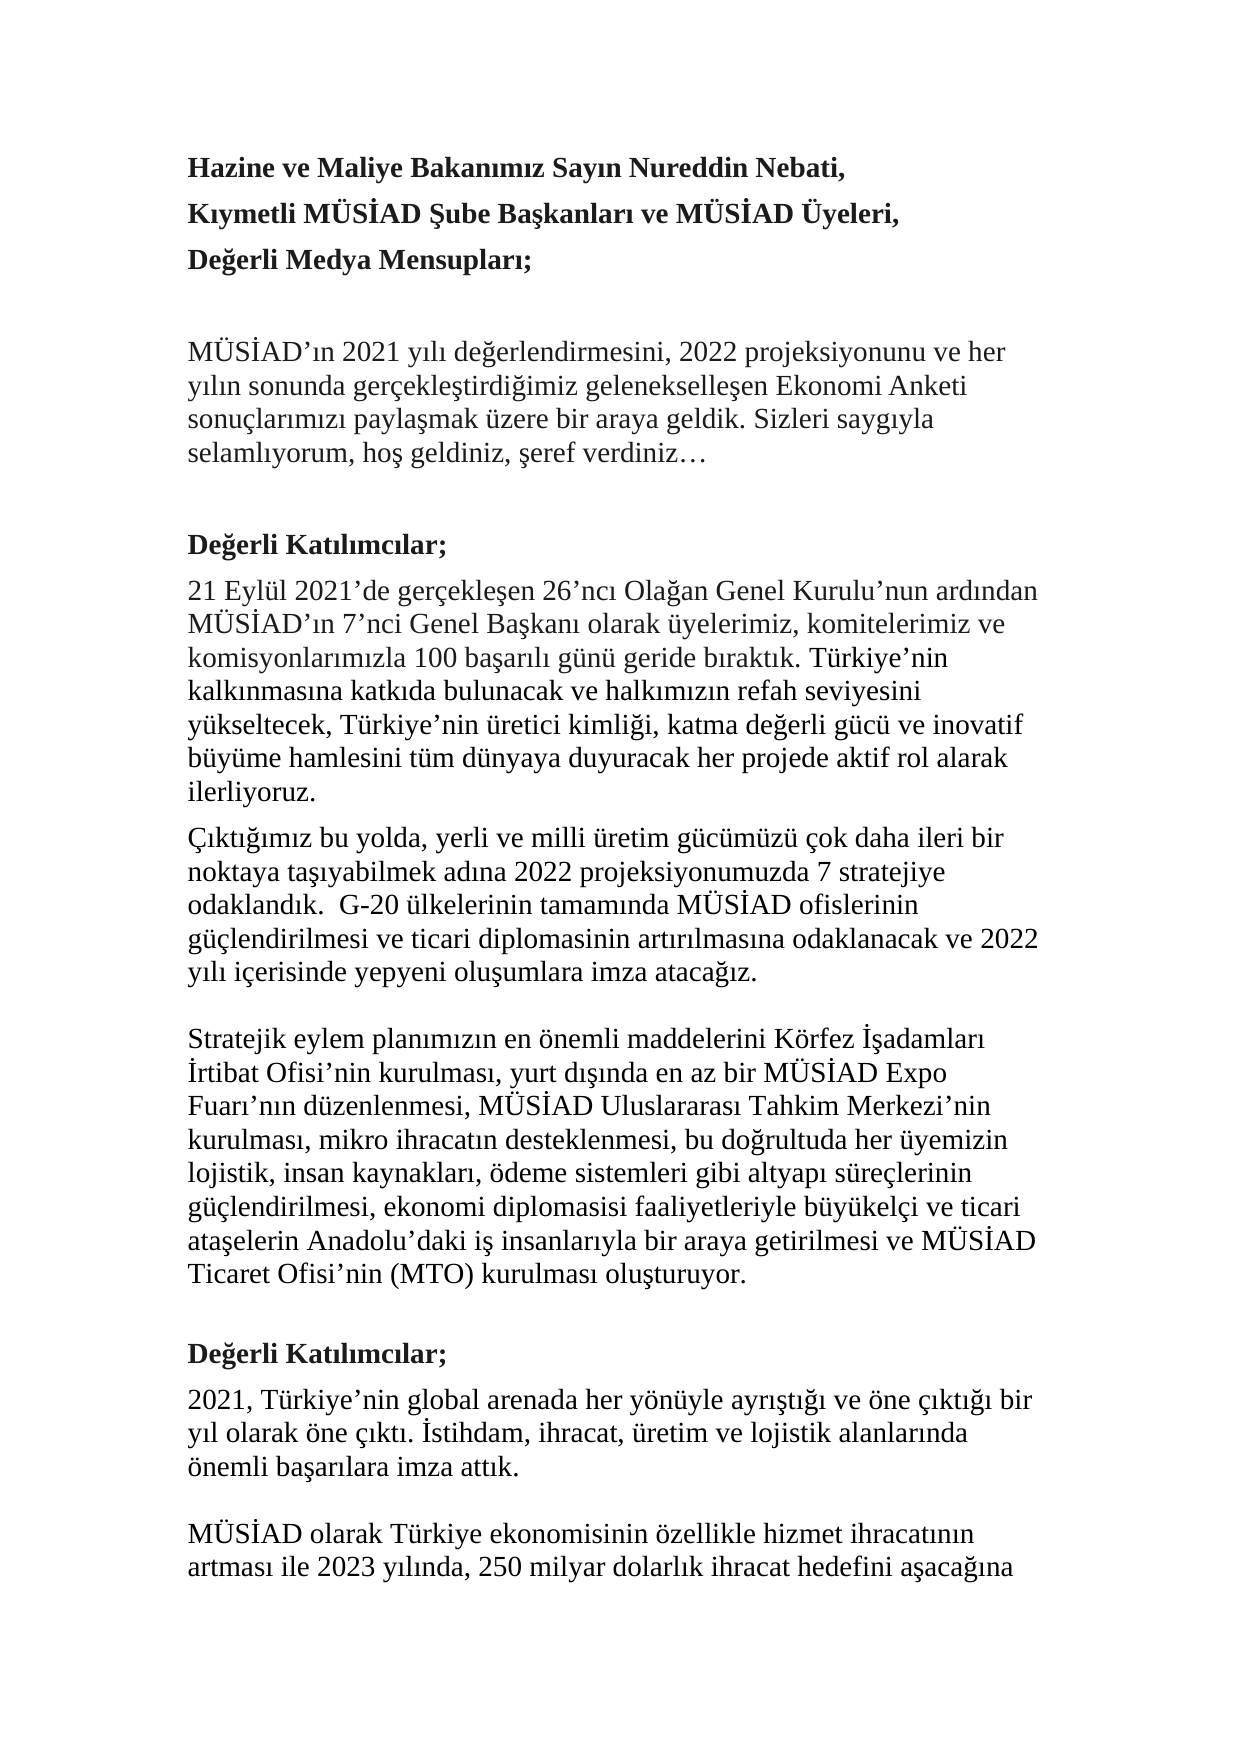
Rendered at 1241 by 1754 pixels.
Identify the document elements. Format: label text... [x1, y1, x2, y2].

text Stratejik eylem planımızın en önemli maddelerini Körfez İşadamları İrtibat Ofisi’nin kurulması, yurt dışında en az bir MÜSİAD Expo Fuarı’nın düzenlenmesi, MÜSİAD Uluslararası Tahkim Merkezi’nin kurulması, mikro ihracatın desteklenmesi, bu doğrultuda her üyemizin lojistik, insan kaynakları, ödeme sistemleri gibi altyapı süreçlerinin güçlendirilmesi, ekonomi diplomasisi faaliyetleriyle büyükelçi ve ticari ataşelerin Anadolu’daki iş insanlarıyla bir araya getirilmesi ve MÜSİAD Ticaret Ofisi’nin (MTO) kurulması oluşturuyor. [187, 1021, 1053, 1290]
text Hazine ve Maliye Bakanımız Sayın Nureddin Nebati, [187, 150, 1053, 183]
text 2021, Türkiye’nin global arenada her yönüyle ayrıştığı ve öne çıktığı bir yıl olarak öne çıktı. İstihdam, ihracat, üretim ve lojistik alanlarında önemli başarılara imza attık. [187, 1382, 1053, 1482]
text 21 Eylül 2021’de gerçekleşen 26’ncı Olağan Genel Kurulu’nun ardından MÜSİAD’ın 7’nci Genel Başkanı olarak üyelerimiz, komitelerimiz ve komisyonlarımızla 100 başarılı günü geride bıraktık. Türkiye’nin kalkınmasına katkıda bulunacak ve halkımızın refah seviyesini yükseltecek, Türkiye’nin üretici kimliği, katma değerli gücü ve inovatif büyüme hamlesini tüm dünyaya duyuracak her projede aktif rol alarak ilerliyoruz. [187, 573, 1053, 808]
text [187, 1516, 1053, 1583]
text Değerli Katılımcılar; [187, 1336, 1053, 1369]
text Değerli Katılımcılar; [187, 527, 1053, 560]
text Kıymetli MÜSİAD Şube Başkanları ve MÜSİAD Üyeleri, [187, 196, 1053, 229]
text Çıktığımız bu yolda, yerli ve milli üretim gücümüzü çok daha ileri bir noktaya taşıyabilmek adına 2022 projeksiyonumuzda 7 stratejiye odaklandık. G-20 ülkelerinin tamamında MÜSİAD ofislerinin güçlendirilmesi ve ticari diplomasinin artırılmasına odaklanacak ve 2022 yılı içerisinde yepyeni oluşumlara imza atacağız. [187, 820, 1053, 988]
text Değerli Medya Mensupları; [187, 242, 1053, 276]
text MÜSİAD’ın 2021 yılı değerlendirmesini, 2022 projeksiyonunu ve her yılın sonunda gerçekleştirdiğimiz gelenekselleşen Ekonomi Anketi sonuçlarımızı paylaşmak üzere bir araya geldik. Sizleri saygıyla selamlıyorum, hoş geldiniz, şeref verdiniz… [187, 334, 1053, 468]
